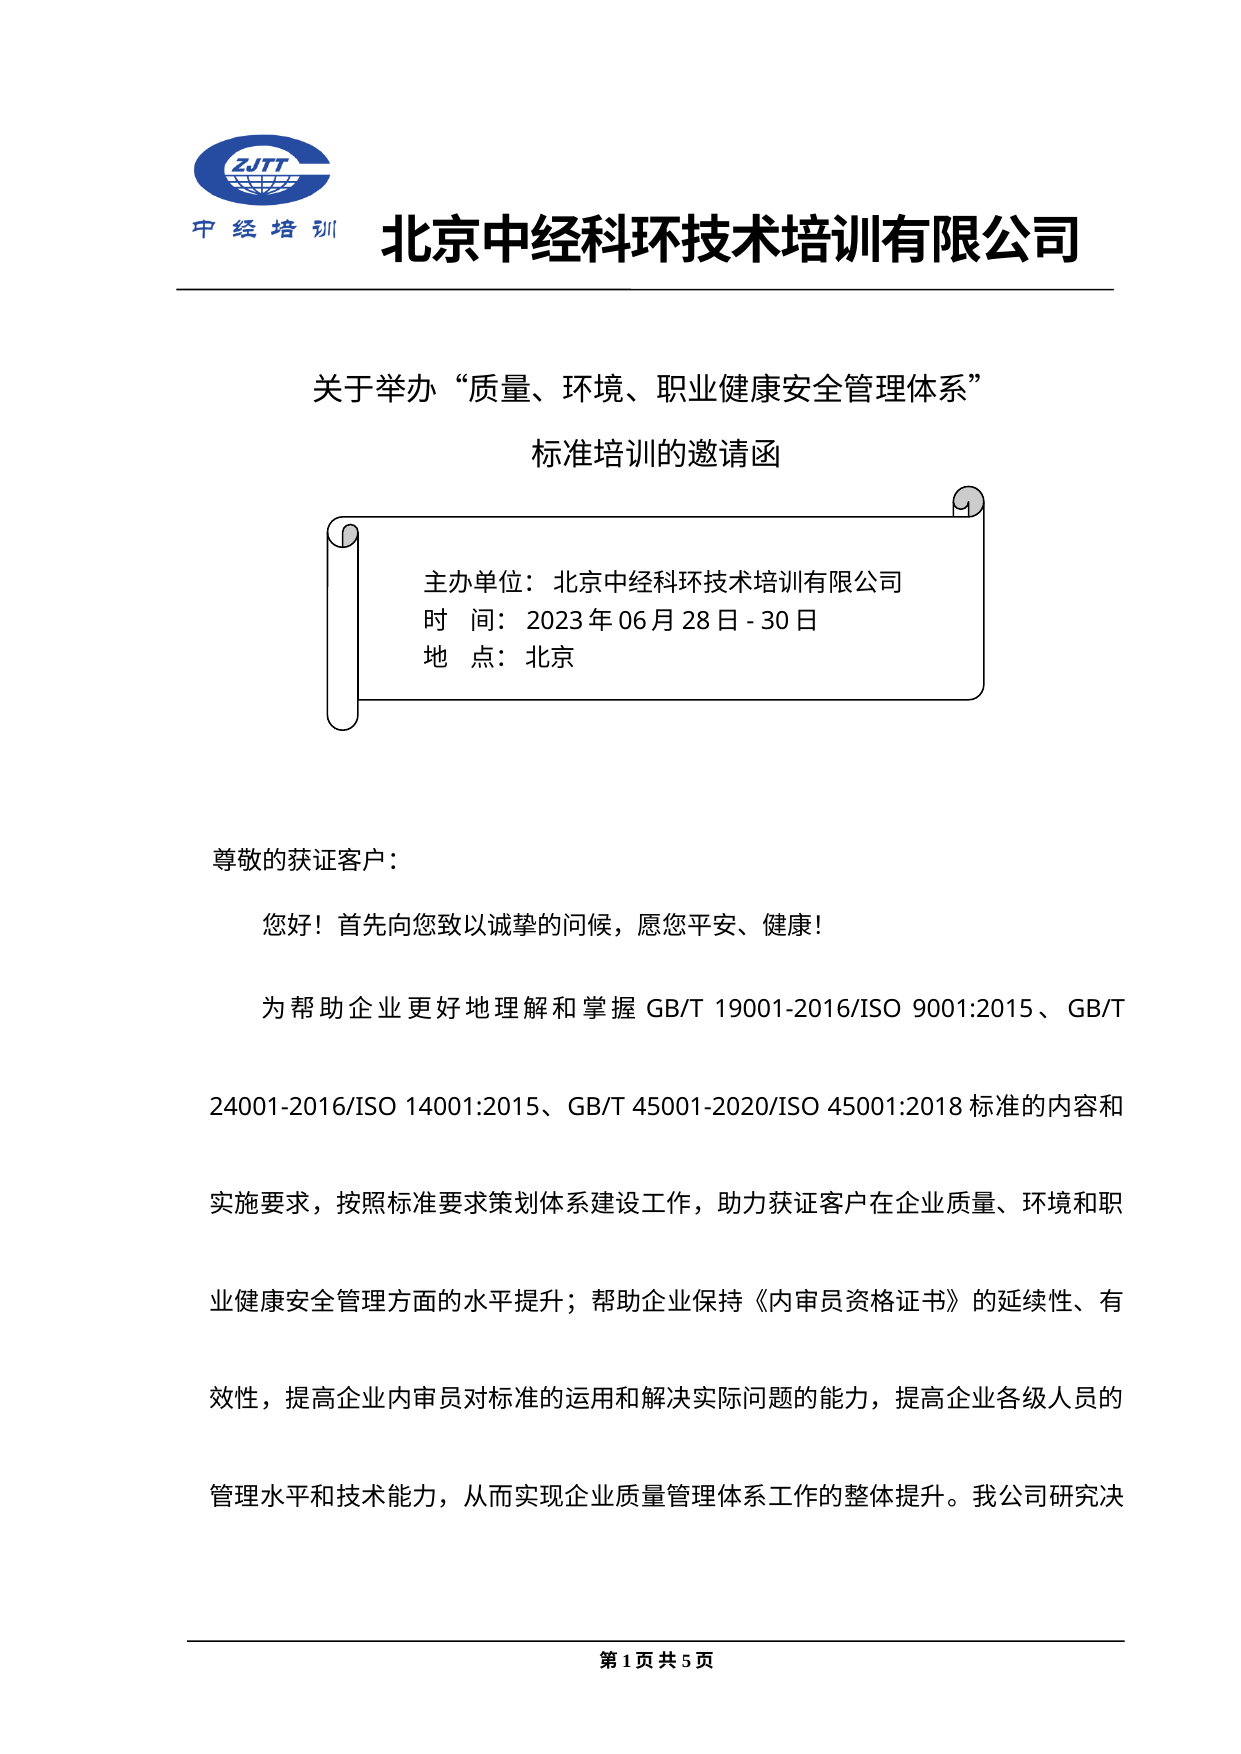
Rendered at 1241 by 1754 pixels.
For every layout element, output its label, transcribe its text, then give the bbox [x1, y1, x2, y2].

text 标准培训的邀请函 [187, 419, 1125, 484]
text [209, 974, 1125, 1527]
text 北京中经科环技术培训有限公司 [187, 192, 1125, 289]
text 尊敬的获证客户： [187, 826, 1125, 891]
text 您好！首先向您致以诚挚的问候，愿您平安、健康！ [187, 891, 1125, 956]
text 关于举办“质量、环境、职业健康安全管理体系” [187, 354, 1125, 419]
picture [156, 124, 356, 251]
